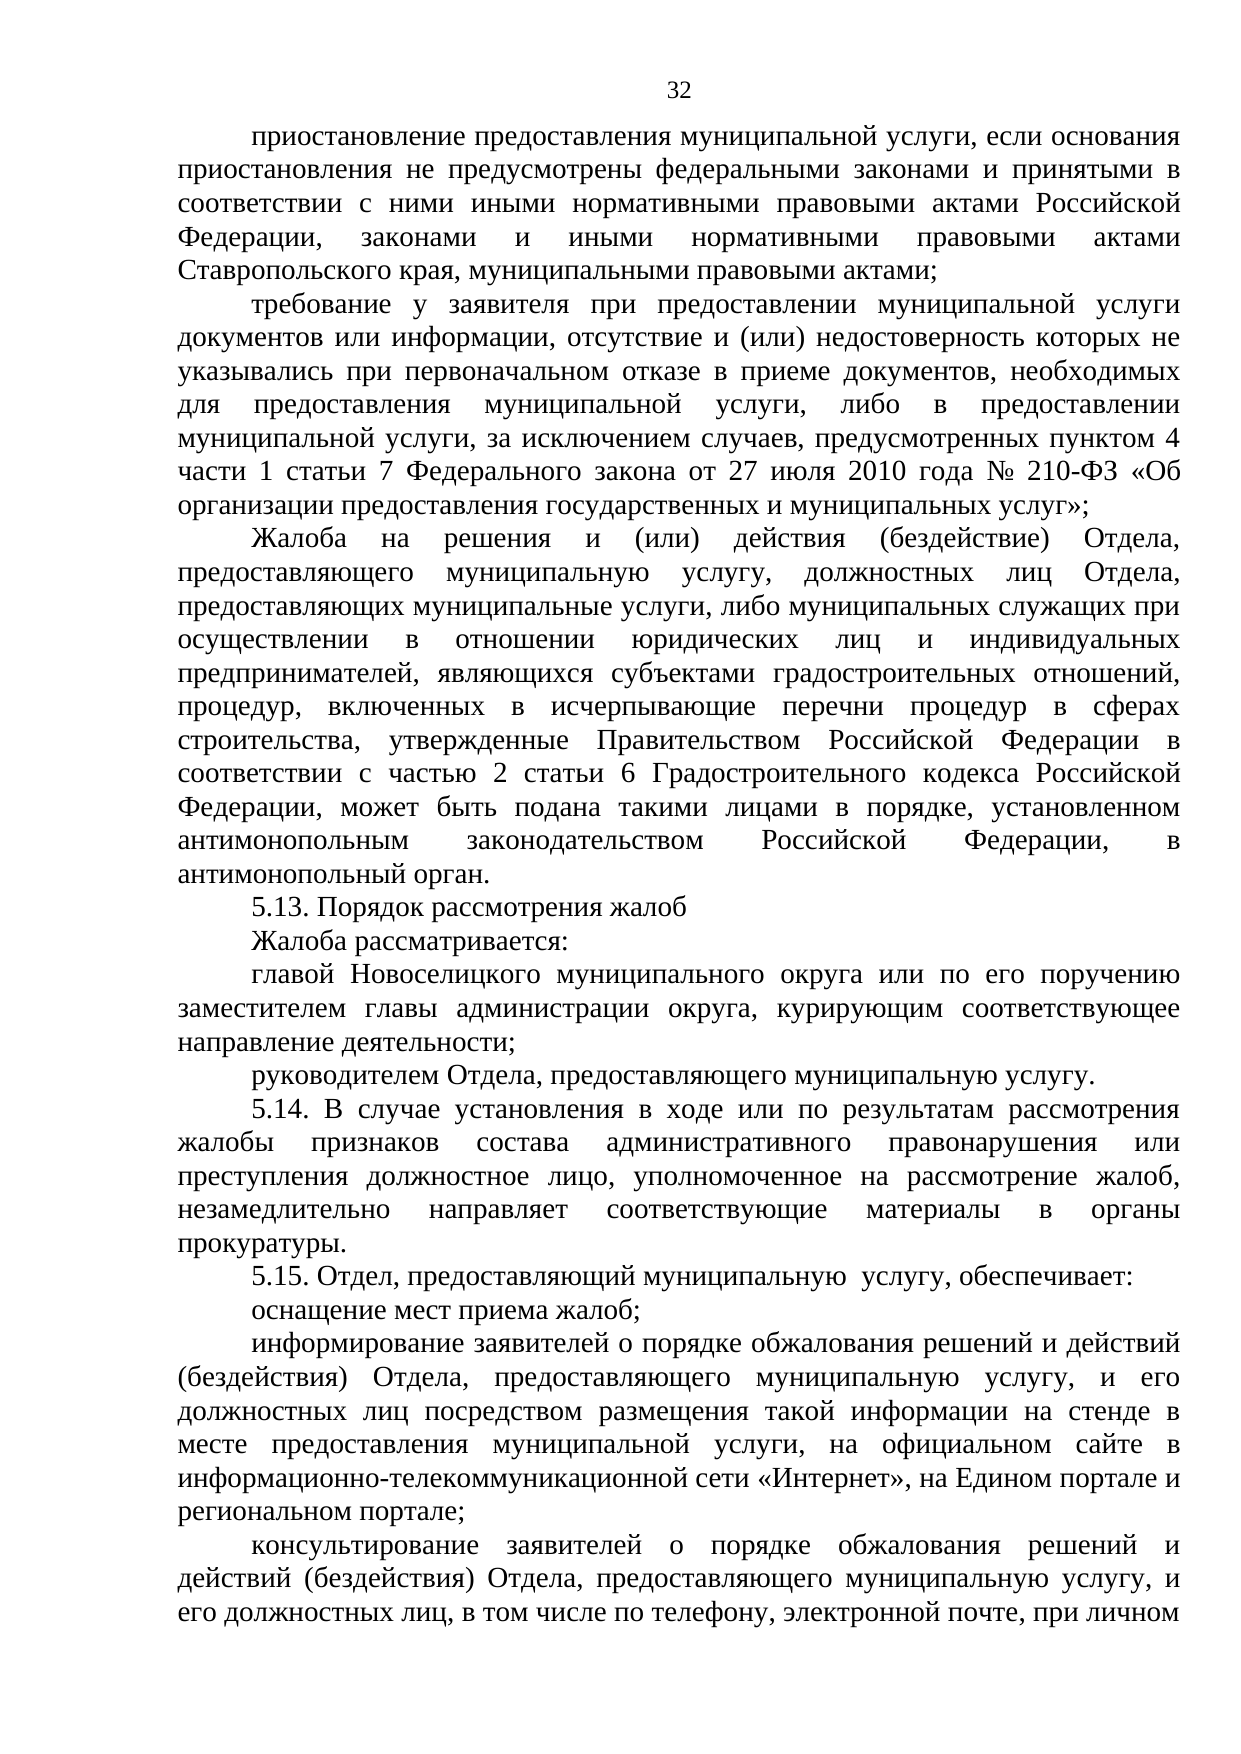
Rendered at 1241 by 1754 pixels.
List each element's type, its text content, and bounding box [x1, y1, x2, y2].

text оснащение мест приема жалоб; [177, 1292, 1181, 1326]
text 5.15. Отдел, предоставляющий муниципальную услугу, обеспечивает: [177, 1258, 1181, 1292]
text Жалоба на решения и (или) действия (бездействие) Отдела, предоставляющего муниципальную услугу, должностных лиц Отдела, предоставляющих муниципальные услуги, либо муниципальных служащих при осуществлении в отношении юридических лиц и индивидуальных предпринимателей, являющихся субъектами градостроительных отношений, процедур, включенных в исчерпывающие перечни процедур в сферах строительства, утвержденные Правительством Российской Федерации в соответствии с частью 2 статьи 6 Градостроительного кодекса Российской Федерации, может быть подана такими лицами в порядке, установленном антимонопольным законодательством Российской Федерации, в антимонопольный орган. [177, 521, 1181, 889]
text требование у заявителя при предоставлении муниципальной услуги документов или информации, отсутствие и (или) недостоверность которых не указывались при первоначальном отказе в приеме документов, необходимых для предоставления муниципальной услуги, либо в предоставлении муниципальной услуги, за исключением случаев, предусмотренных пунктом 4 части 1 статьи 7 Федерального закона от 27 июля 2010 года № 210-ФЗ «Об организации предоставления государственных и муниципальных услуг»; [177, 286, 1181, 521]
text информирование заявителей о порядке обжалования решений и действий (бездействия) Отдела, предоставляющего муниципальную услугу, и его должностных лиц посредством размещения такой информации на стенде в месте предоставления муниципальной услуги, на официальном сайте в информационно-телекоммуникационной сети «Интернет», на Едином портале и региональном портале; [177, 1326, 1181, 1527]
text главой Новоселицкого муниципального округа или по его поручению заместителем главы администрации округа, курирующим соответствующее направление деятельности; [177, 957, 1181, 1057]
text 5.13. Порядок рассмотрения жалоб [177, 889, 1181, 923]
text Жалоба рассматривается: [177, 923, 1181, 957]
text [177, 1527, 1181, 1627]
text руководителем Отдела, предоставляющего муниципальную услугу. [177, 1057, 1181, 1091]
text приостановление предоставления муниципальной услуги, если основания приостановления не предусмотрены федеральными законами и принятыми в соответствии с ними иными нормативными правовыми актами Российской Федерации, законами и иными нормативными правовыми актами Ставропольского края, муниципальными правовыми актами; [177, 118, 1181, 286]
text 5.14. В случае установления в ходе или по результатам рассмотрения жалобы признаков состава административного правонарушения или преступления должностное лицо, уполномоченное на рассмотрение жалоб, незамедлительно направляет соответствующие материалы в органы прокуратуры. [177, 1091, 1181, 1258]
